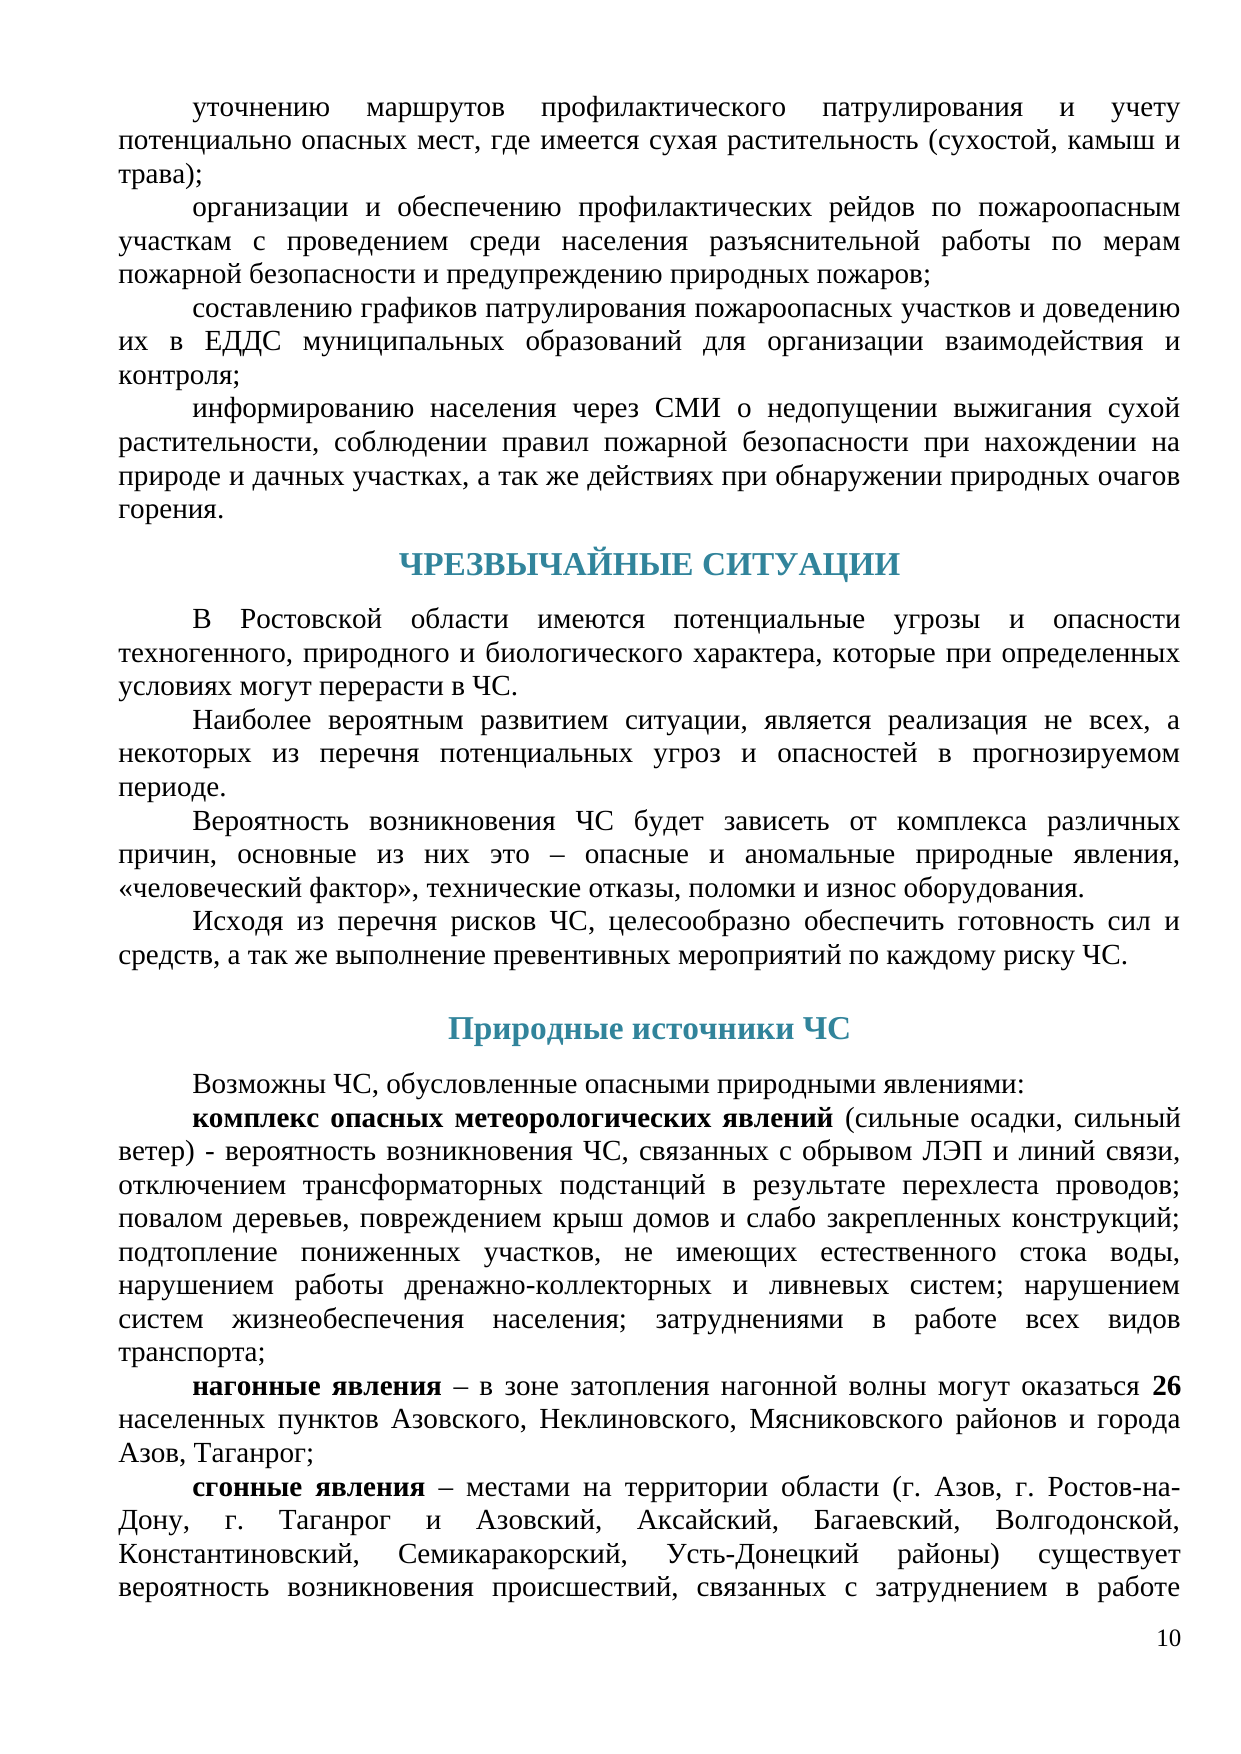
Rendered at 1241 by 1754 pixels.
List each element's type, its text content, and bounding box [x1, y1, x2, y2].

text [118, 1469, 1181, 1603]
text комплекс опасных метеорологических явлений (сильные осадки, сильный ветер) - вероятность возникновения ЧС, связанных с обрывом ЛЭП и линий связи, отключением трансформаторных подстанций в результате перехлеста проводов; повалом деревьев, повреждением крыш домов и слабо закрепленных конструкций; подтопление пониженных участков, не имеющих естественного стока воды, нарушением работы дренажно-коллекторных и ливневых систем; нарушением систем жизнеобеспечения населения; затруднениями в работе всех видов транспорта; [118, 1100, 1181, 1368]
text составлению графиков патрулирования пожароопасных участков и доведению их в ЕДДС муниципальных образований для организации взаимодействия и контроля; [118, 290, 1181, 391]
text Исходя из перечня рисков ЧС, целесообразно обеспечить готовность сил и средств, а так же выполнение превентивных мероприятий по каждому риску ЧС. [118, 903, 1181, 970]
text Вероятность возникновения ЧС будет зависеть от комплекса различных причин, основные из них это – опасные и аномальные природные явления, «человеческий фактор», технические отказы, поломки и износ оборудования. [118, 803, 1181, 903]
text информированию населения через СМИ о недопущении выжигания сухой растительности, соблюдении правил пожарной безопасности при нахождении на природе и дачных участках, а так же действиях при обнаружении природных очагов горения. [118, 391, 1181, 525]
text В Ростовской области имеются потенциальные угрозы и опасности техногенного, природного и биологического характера, которые при определенных условиях могут перерасти в ЧС. [118, 601, 1181, 702]
text Наиболее вероятным развитием ситуации, является реализация не всех, а некоторых из перечня потенциальных угроз и опасностей в прогнозируемом периоде. [118, 702, 1181, 803]
text Возможны ЧС, обусловленные опасными природными явлениями: [118, 1066, 1181, 1100]
text Природные источники ЧС [118, 1009, 1181, 1047]
text ЧРЕЗВЫЧАЙНЫЕ СИТУАЦИИ [118, 544, 1181, 582]
text нагонные явления – в зоне затопления нагонной волны могут оказаться 26 населенных пунктов Азовского, Неклиновского, Мясниковского районов и города Азов, Таганрог; [118, 1368, 1181, 1469]
text уточнению маршрутов профилактического патрулирования и учету потенциально опасных мест, где имеется сухая растительность (сухостой, камыш и трава); [118, 89, 1181, 189]
text организации и обеспечению профилактических рейдов по пожароопасным участкам с проведением среди населения разъяснительной работы по мерам пожарной безопасности и предупреждению природных пожаров; [118, 189, 1181, 290]
